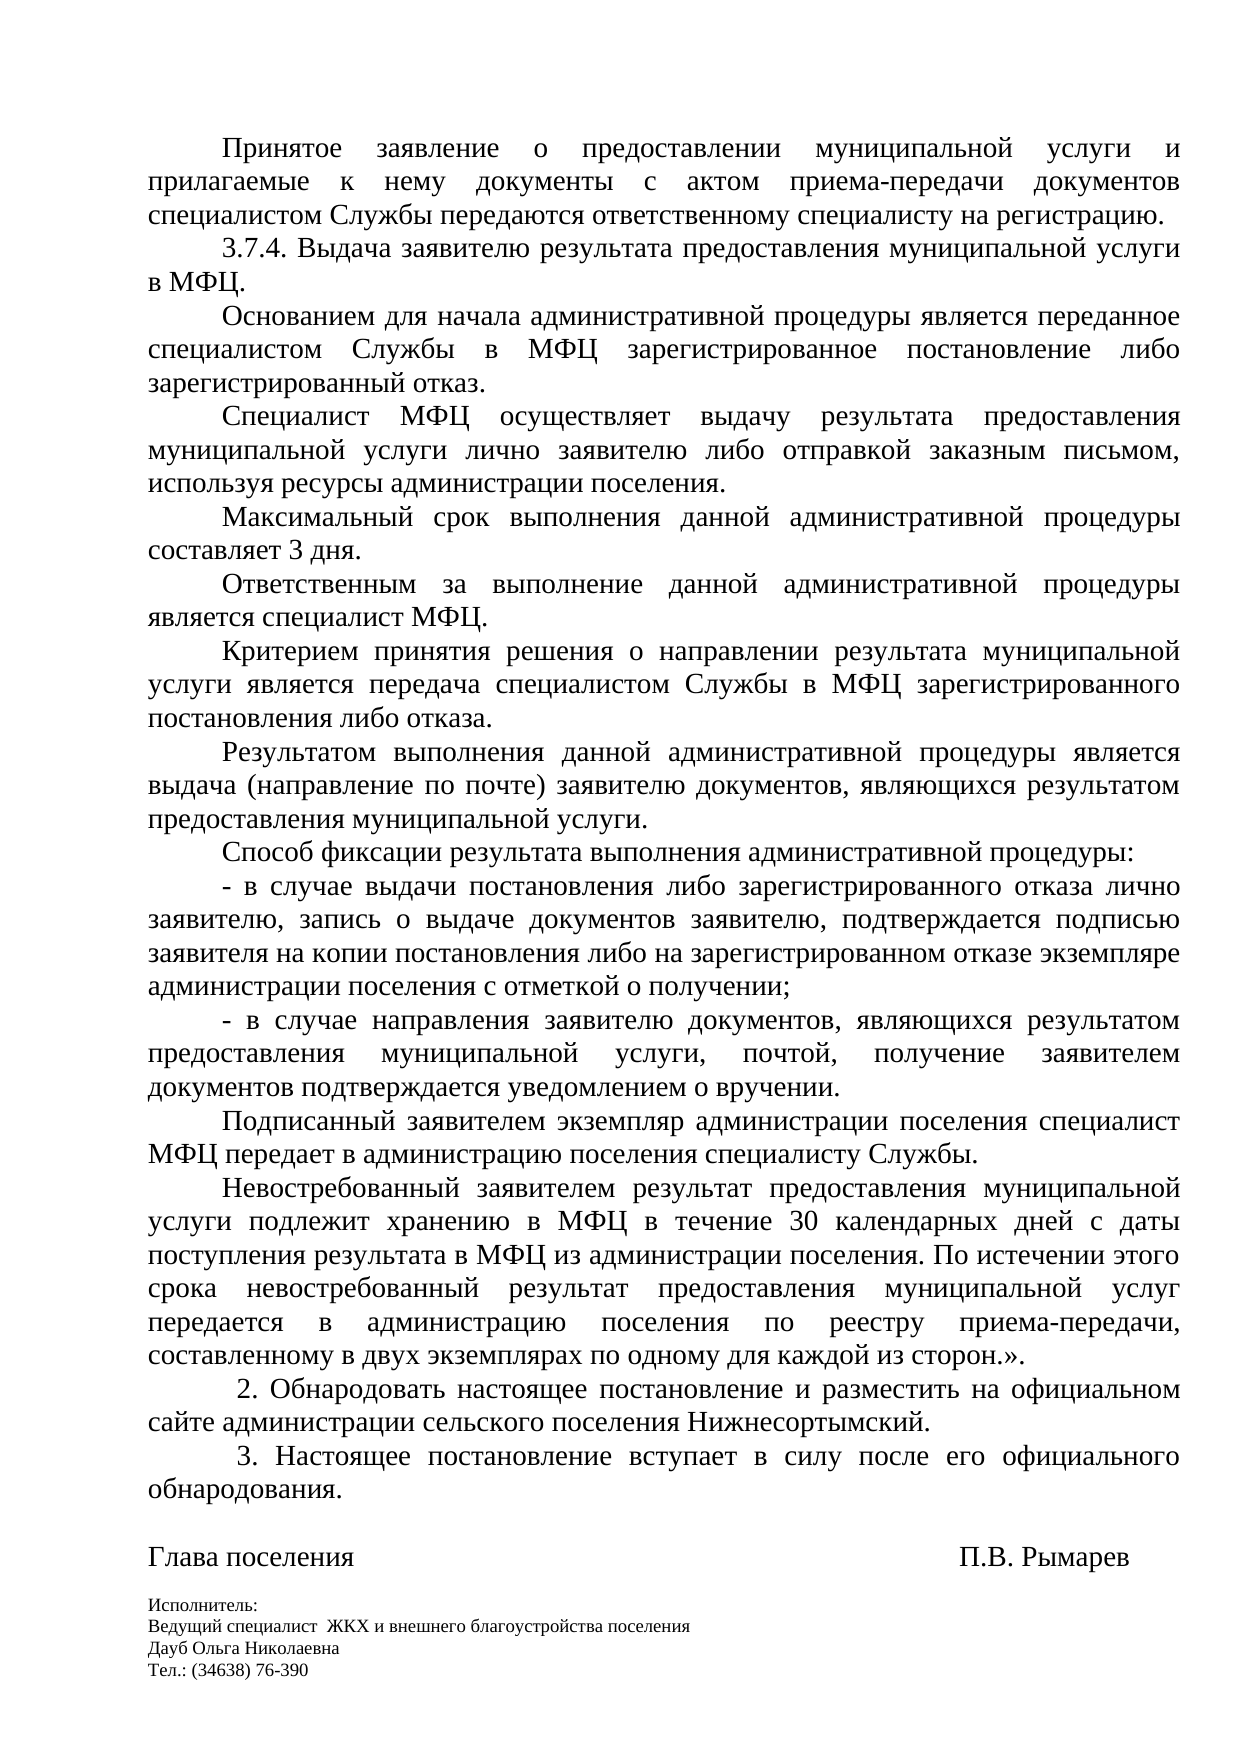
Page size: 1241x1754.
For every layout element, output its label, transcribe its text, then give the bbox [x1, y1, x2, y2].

text - в случае выдачи постановления либо зарегистрированного отказа лично заявителю, запись о выдаче документов заявителю, подтверждается подписью заявителя на копии постановления либо на зарегистрированном отказе экземпляре администрации поселения с отметкой о получении; [148, 868, 1181, 1002]
text Исполнитель: [148, 1594, 1181, 1615]
text Основанием для начала административной процедуры является переданное специалистом Службы в МФЦ зарегистрированное постановление либо зарегистрированный отказ. [148, 298, 1181, 398]
text Критерием принятия решения о направлении результата муниципальной услуги является передача специалистом Службы в МФЦ зарегистрированного постановления либо отказа. [148, 633, 1181, 734]
text 3.7.4. Выдача заявителю результата предоставления муниципальной услуги в МФЦ. [148, 231, 1181, 298]
text Тел.: (34638) 76-390 [148, 1658, 1181, 1680]
text Максимальный срок выполнения данной административной процедуры составляет 3 дня. [148, 499, 1181, 566]
text Глава поселения П.В. Рымарев [148, 1539, 1181, 1572]
text Способ фиксации результата выполнения административной процедуры: [148, 834, 1181, 868]
text Результатом выполнения данной административной процедуры является выдача (направление по почте) заявителю документов, являющихся результатом предоставления муниципальной услуги. [148, 734, 1181, 834]
text Дауб Ольга Николаевна [148, 1637, 1181, 1658]
text Ведущий специалист ЖКХ и внешнего благоустройства поселения [148, 1615, 1181, 1637]
text Специалист МФЦ осуществляет выдачу результата предоставления муниципальной услуги лично заявителю либо отправкой заказным письмом, используя ресурсы администрации поселения. [148, 398, 1181, 499]
text Невостребованный заявителем результат предоставления муниципальной услуги подлежит хранению в МФЦ в течение 30 календарных дней с даты поступления результата в МФЦ из администрации поселения. По истечении этого срока невостребованный результат предоставления муниципальной услуг передается в администрацию поселения по реестру приема-передачи, составленному в двух экземплярах по одному для каждой из сторон.». [148, 1170, 1181, 1371]
text 3. Настоящее постановление вступает в силу после его официального обнародования. [148, 1438, 1181, 1505]
text Ответственным за выполнение данной административной процедуры является специалист МФЦ. [148, 566, 1181, 633]
text Подписанный заявителем экземпляр администрации поселения специалист МФЦ передает в администрацию поселения специалисту Службы. [148, 1103, 1181, 1170]
text Принятое заявление о предоставлении муниципальной услуги и прилагаемые к нему документы с актом приема-передачи документов специалистом Службы передаются ответственному специалисту на регистрацию. [148, 130, 1181, 231]
text - в случае направления заявителю документов, являющихся результатом предоставления муниципальной услуги, почтой, получение заявителем документов подтверждается уведомлением о вручении. [148, 1002, 1181, 1103]
text 2. Обнародовать настоящее постановление и разместить на официальном сайте администрации сельского поселения Нижнесортымский. [148, 1371, 1181, 1438]
